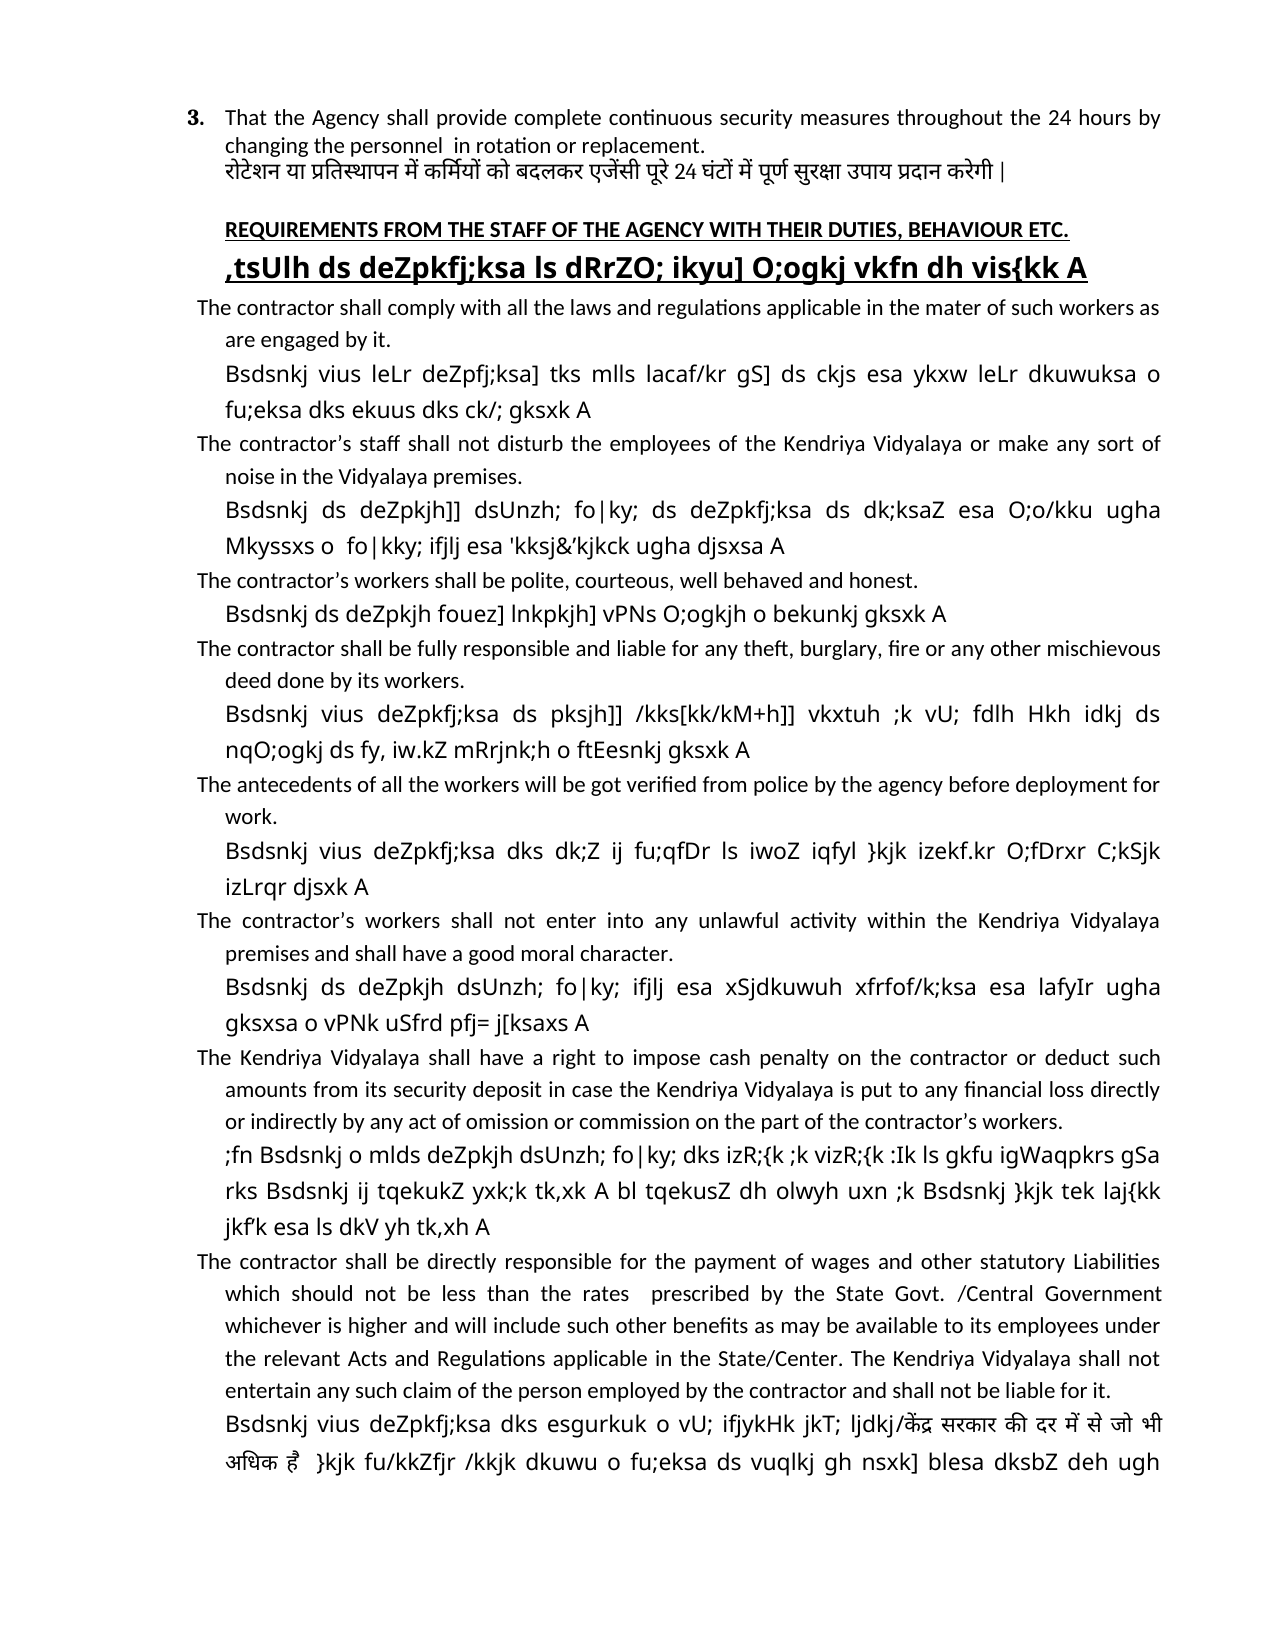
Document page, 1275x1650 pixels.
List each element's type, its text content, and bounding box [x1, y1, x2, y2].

text Bsdsnkj vius deZpkfj;ksa ds pksjh]] /kks[kk/kM+h]] vkxtuh ;k vU; fdlh Hkh idkj ds nqO;ogkj ds fy, iw.kZ mRrjnk;h o ftEesnkj gksxk A [225, 698, 1162, 766]
list The contractor shall be directly responsible for the payment of wages and other statutory Liabilities which should not be less than the rates prescribed by the State Govt. /Central Government whichever is higher and will include such other benefits as may be available to its employees under the relevant Acts and Regulations applicable in the State/Center. The Kendriya Vidyalaya shall not entertain any such claim of the person employed by the contractor and shall not be liable for it. [197, 1247, 1162, 1404]
list The Kendriya Vidyalaya shall have a right to impose cash penalty on the contractor or deduct such amounts from its security deposit in case the Kendriya Vidyalaya is put to any financial loss directly or indirectly by any act of omission or commission on the part of the contractor’s workers. [197, 1043, 1162, 1135]
list The antecedents of all the workers will be got verified from police by the agency before deployment for work. [197, 770, 1162, 830]
text Bsdsnkj ds deZpkjh dsUnzh; fo|ky; ifjlj esa xSjdkuwuh xfrfof/k;ksa esa lafyIr ugha gksxsa o vPNk uSfrd pfj= j[ksaxs A [225, 971, 1162, 1038]
list The contractor shall be fully responsible and liable for any theft, burglary, fire or any other mischievous deed done by its workers. [197, 634, 1162, 694]
list That the Agency shall provide complete continuous security measures throughout the 24 hours by changing the personnel in rotation or replacement. [187, 103, 1162, 159]
text ,tsUlh ds deZpkfj;ksa ls dRrZO; ikyu] O;ogkj vkfn dh vis{kk A [187, 248, 1162, 287]
text Bsdsnkj ds deZpkjh]] dsUnzh; fo|ky; ds deZpkfj;ksa ds dk;ksaZ esa O;o/kku ugha Mkyssxs o fo|kky; ifjlj esa 'kksj&’kjkck ugha djsxsa A [225, 494, 1162, 561]
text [225, 1408, 1162, 1479]
text REQUIREMENTS FROM THE STAFF OF THE AGENCY WITH THEIR DUTIES, BEHAVIOUR ETC. [225, 216, 1162, 243]
text Bsdsnkj ds deZpkjh fouez] lnkpkjh] vPNs O;ogkjh o bekunkj gksxk A [225, 598, 1162, 629]
text Bsdsnkj vius leLr deZpfj;ksa] tks mlls lacaf/kr gS] ds ckjs esa ykxw leLr dkuwuksa o fu;eksa dks ekuus dks ck/; gksxk A [225, 358, 1162, 425]
text Bsdsnkj vius deZpkfj;ksa dks dk;Z ij fu;qfDr ls iwoZ iqfyl }kjk izekf.kr O;fDrxr C;kSjk izLrqr djsxk A [225, 834, 1162, 902]
text ;fn Bsdsnkj o mlds deZpkjh dsUnzh; fo|ky; dks izR;{k ;k vizR;{k :Ik ls gkfu igWaqpkrs gSa rks Bsdsnkj ij tqekukZ yxk;k tk,xk A bl tqekusZ dh olwyh uxn ;k Bsdsnkj }kjk tek laj{kk jkf’k esa ls dkV yh tk,xh A [225, 1139, 1162, 1242]
list The contractor’s workers shall not enter into any unlawful activity within the Kendriya Vidyalaya premises and shall have a good moral character. [197, 906, 1162, 967]
list रोटेशन या प्रतिस्थापन में कर्मियों को बदलकर एजेंसी पूरे 24 घंटों में पूर्ण सुरक्षा उपाय प्रदान करेगी | [225, 159, 1162, 189]
list The contractor’s workers shall be polite, courteous, well behaved and honest. [197, 566, 1162, 594]
list The contractor’s staff shall not disturb the employees of the Kendriya Vidyalaya or make any sort of noise in the Vidyalaya premises. [197, 429, 1162, 490]
list The contractor shall comply with all the laws and regulations applicable in the mater of such workers as are engaged by it. [197, 293, 1162, 353]
